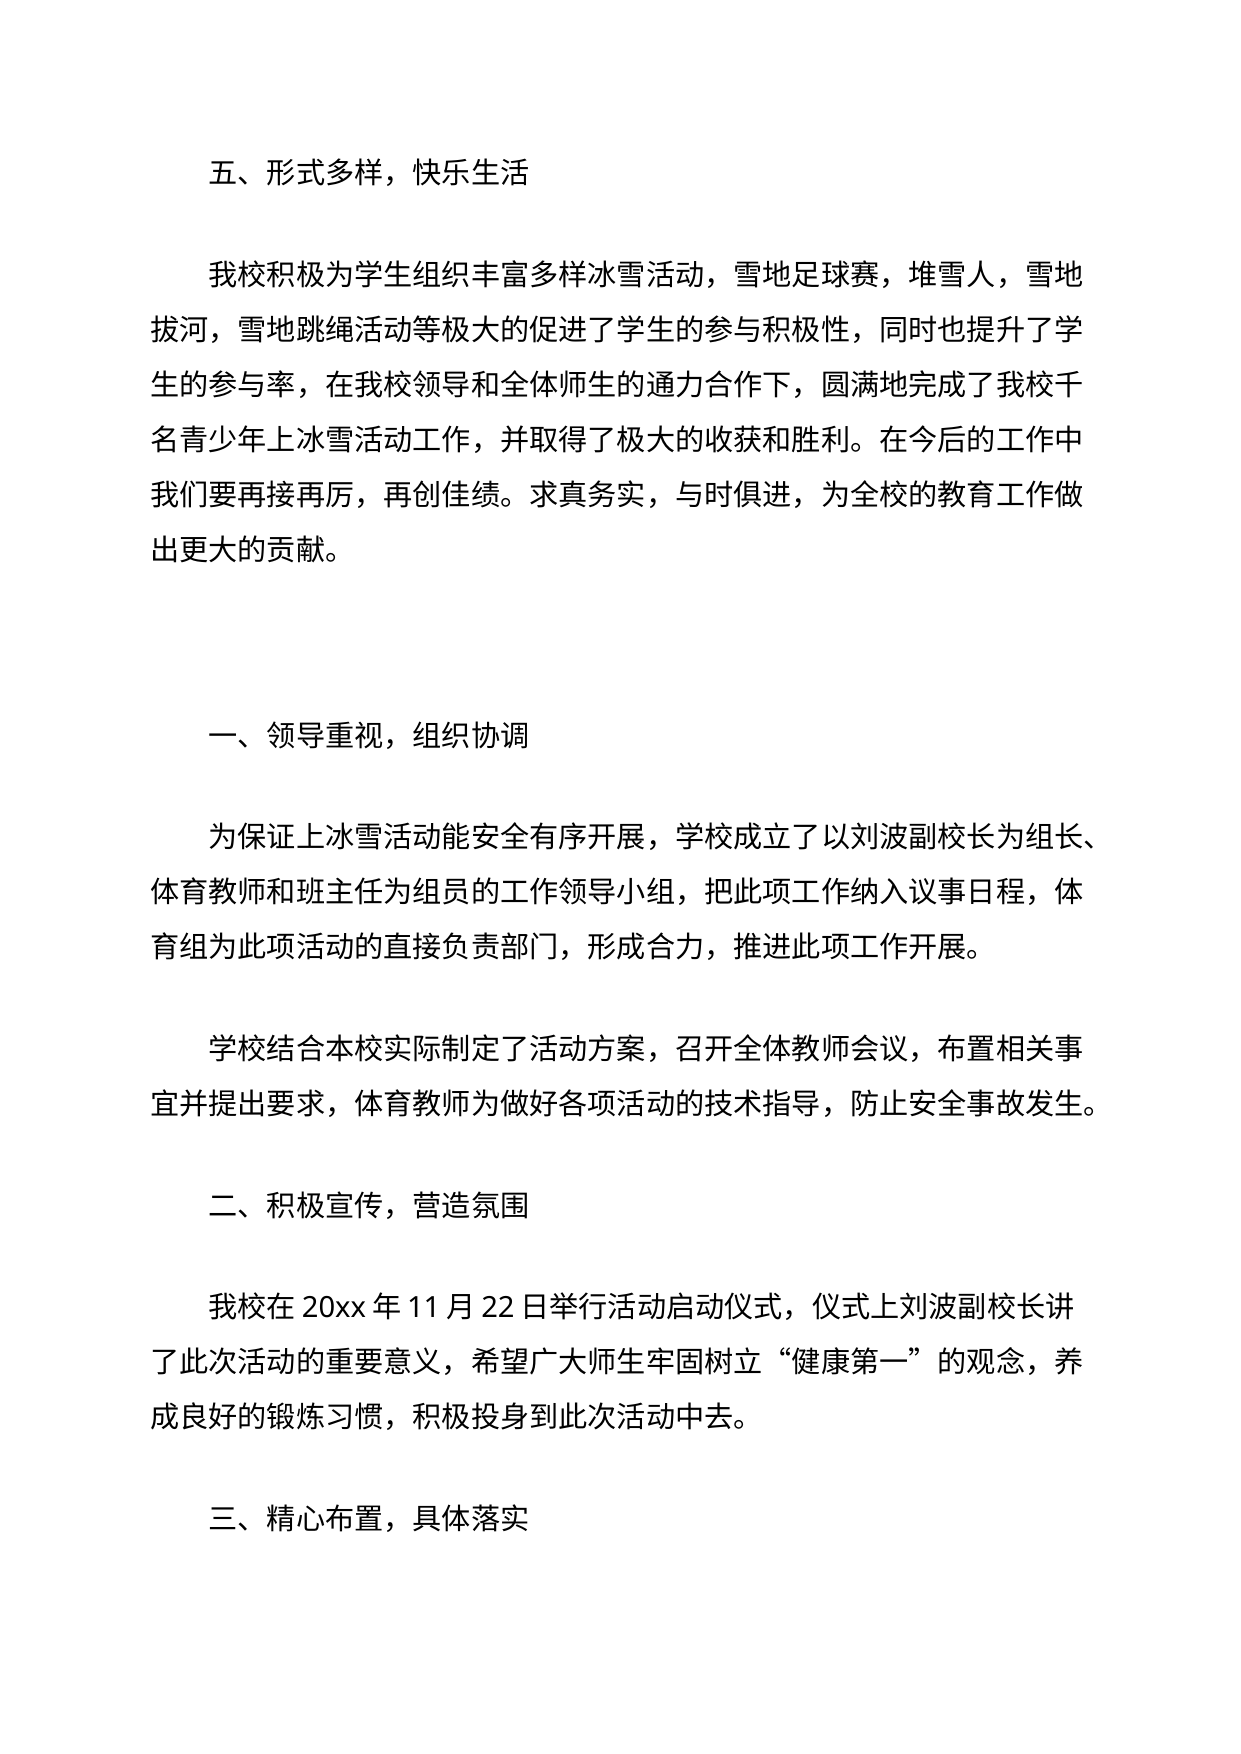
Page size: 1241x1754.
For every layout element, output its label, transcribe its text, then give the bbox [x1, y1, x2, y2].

text 三、精心布置，具体落实 [150, 1496, 1090, 1538]
text 我校积极为学生组织丰富多样冰雪活动，雪地足球赛，堆雪人，雪地拔河，雪地跳绳活动等极大的促进了学生的参与积极性，同时也提升了学生的参与率，在我校领导和全体师生的通力合作下，圆满地完成了我校千名青少年上冰雪活动工作，并取得了极大的收获和胜利。在今后的工作中我们要再接再厉，再创佳绩。求真务实，与时俱进，为全校的教育工作做出更大的贡献。 [150, 252, 1090, 568]
text 为保证上冰雪活动能安全有序开展，学校成立了以刘波副校长为组长、体育教师和班主任为组员的工作领导小组，把此项工作纳入议事日程，体育组为此项活动的直接负责部门，形成合力，推进此项工作开展。 [150, 814, 1090, 966]
text 二、积极宣传，营造氛围 [150, 1182, 1090, 1224]
text 一、领导重视，组织协调 [150, 712, 1090, 754]
text 学校结合本校实际制定了活动方案，召开全体教师会议，布置相关事宜并提出要求，体育教师为做好各项活动的技术指导，防止安全事故发生。 [150, 1026, 1090, 1123]
text 五、形式多样，快乐生活 [150, 150, 1090, 192]
text 我校在20xx年11月22日举行活动启动仪式，仪式上刘波副校长讲了此次活动的重要意义，希望广大师生牢固树立“健康第一”的观念，养成良好的锻炼习惯，积极投身到此次活动中去。 [150, 1284, 1090, 1436]
